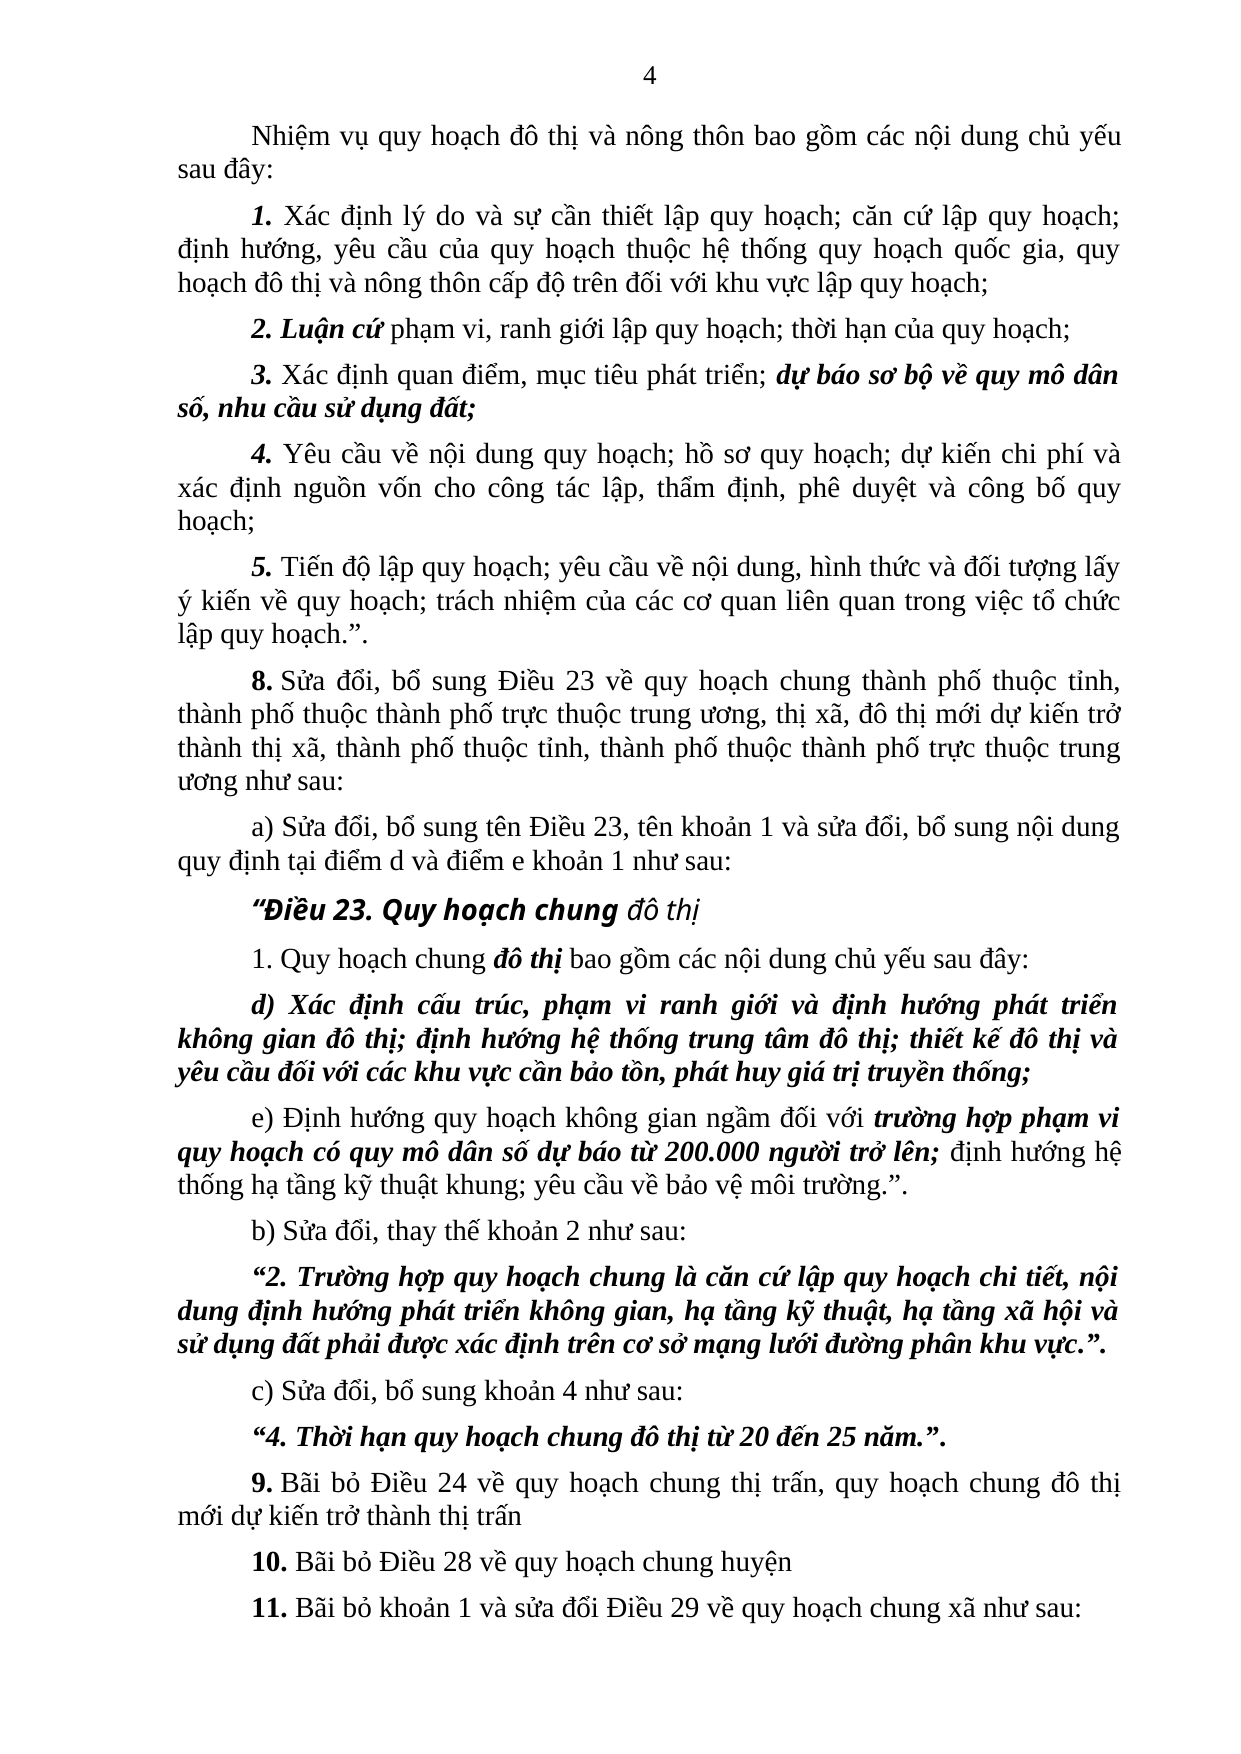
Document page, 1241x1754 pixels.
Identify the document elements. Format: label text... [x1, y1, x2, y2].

text “2. Trường hợp quy hoạch chung là căn cứ lập quy hoạch chi tiết, nội dung định hướng phát triển không gian, hạ tầng kỹ thuật, hạ tầng xã hội và sử dụng đất phải được xác định trên cơ sở mạng lưới đường phân khu vực.”. [177, 1259, 1122, 1360]
text b) Sửa đổi, thay thế khoản 2 như sau: [177, 1213, 1122, 1247]
list Sửa đổi, bổ sung Điều 23 về quy hoạch chung thành phố thuộc tỉnh, thành phố thuộc thành phố trực thuộc trung ương, thị xã, đô thị mới dự kiến trở thành thị xã, thành phố thuộc tỉnh, thành phố thuộc thành phố trực thuộc trung ương như sau: [177, 663, 1122, 797]
text 3. Xác định quan điểm, mục tiêu phát triển; dự báo sơ bộ về quy mô dân số, nhu cầu sử dụng đất; [177, 357, 1122, 424]
text Nhiệm vụ quy hoạch đô thị và nông thôn bao gồm các nội dung chủ yếu sau đây: [177, 118, 1122, 185]
text 2. Luận cứ phạm vi, ranh giới lập quy hoạch; thời hạn của quy hoạch; [177, 311, 1122, 344]
text c) Sửa đổi, bổ sung khoản 4 như sau: [177, 1373, 1122, 1406]
text e) Định hướng quy hoạch không gian ngầm đối với trường hợp phạm vi quy hoạch có quy mô dân số dự báo từ 200.000 người trở lên; định hướng hệ thống hạ tầng kỹ thuật khung; yêu cầu về bảo vệ môi trường.”. [177, 1100, 1122, 1201]
text 5. Tiến độ lập quy hoạch; yêu cầu về nội dung, hình thức và đối tượng lấy ý kiến về quy hoạch; trách nhiệm của các cơ quan liên quan trong việc tổ chức lập quy hoạch.”. [177, 549, 1122, 650]
text “4. Thời hạn quy hoạch chung đô thị từ 20 đến 25 năm.”. [177, 1419, 1122, 1452]
list Bãi bỏ khoản 1 và sửa đổi Điều 29 về quy hoạch chung xã như sau: [177, 1590, 1122, 1624]
subtitle “Điều 23. Quy hoạch chung đô thị [177, 889, 1122, 929]
list Bãi bỏ Điều 28 về quy hoạch chung huyện [177, 1544, 1122, 1578]
text d) Xác định cấu trúc, phạm vi ranh giới và định hướng phát triển không gian đô thị; định hướng hệ thống trung tâm đô thị; thiết kế đô thị và yêu cầu đối với các khu vực cần bảo tồn, phát huy giá trị truyền thống; [177, 987, 1122, 1088]
text 4. Yêu cầu về nội dung quy hoạch; hồ sơ quy hoạch; dự kiến chi phí và xác định nguồn vốn cho công tác lập, thẩm định, phê duyệt và công bố quy hoạch; [177, 436, 1122, 537]
list Bãi bỏ Điều 24 về quy hoạch chung thị trấn, quy hoạch chung đô thị mới dự kiến trở thành thị trấn [177, 1465, 1122, 1532]
text 1. Xác định lý do và sự cần thiết lập quy hoạch; căn cứ lập quy hoạch; định hướng, yêu cầu của quy hoạch thuộc hệ thống quy hoạch quốc gia, quy hoạch đô thị và nông thôn cấp độ trên đối với khu vực lập quy hoạch; [177, 198, 1122, 298]
text a) Sửa đổi, bổ sung tên Điều 23, tên khoản 1 và sửa đổi, bổ sung nội dung quy định tại điểm d và điểm e khoản 1 như sau: [177, 809, 1122, 876]
text 1. Quy hoạch chung đô thị bao gồm các nội dung chủ yếu sau đây: [177, 941, 1122, 975]
